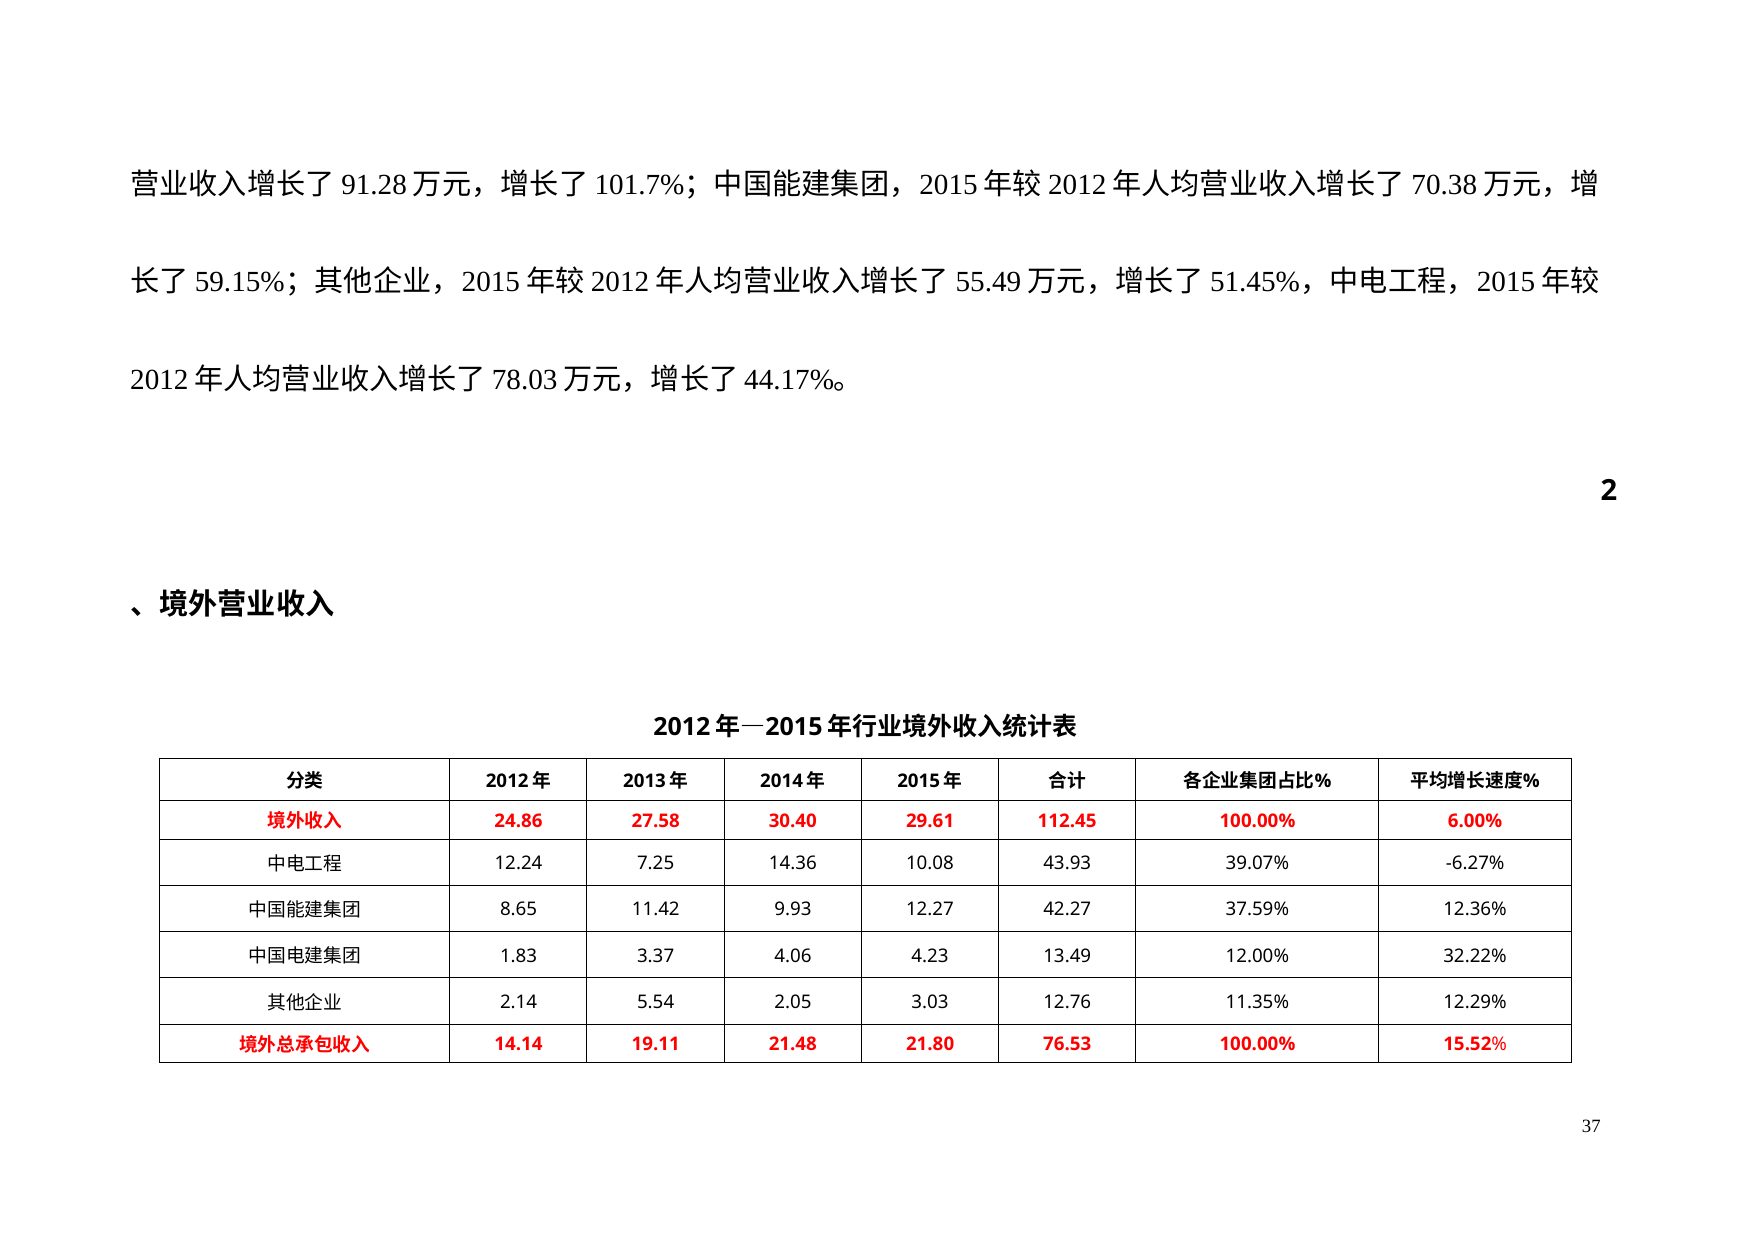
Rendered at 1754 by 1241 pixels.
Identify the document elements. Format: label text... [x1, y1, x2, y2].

table_header 各企业集团占比% [1136, 759, 1378, 800]
table_cell 4.06 [725, 932, 861, 977]
table_cell 10.08 [862, 840, 998, 885]
table_cell 24.86 [450, 801, 586, 838]
table_cell 2.05 [725, 978, 861, 1023]
table_cell 3.03 [862, 978, 998, 1023]
table_cell 29.61 [862, 801, 998, 838]
table_cell 11.42 [587, 886, 724, 931]
table_cell 100.00% [1136, 1025, 1378, 1062]
table_cell 30.40 [725, 801, 861, 838]
table_cell 9.93 [725, 886, 861, 931]
table_cell 7.25 [587, 840, 724, 885]
table_cell 12.24 [450, 840, 586, 885]
table_cell 1.83 [450, 932, 586, 977]
table_cell -6.27% [1379, 840, 1571, 885]
subtitle 2、境外营业收入 [130, 457, 1600, 634]
table_cell 11.35% [1136, 978, 1378, 1023]
table_cell 6.00% [1379, 801, 1571, 838]
table_cell 5.54 [587, 978, 724, 1023]
table_cell 39.07% [1136, 840, 1378, 885]
table_cell 14.14 [450, 1025, 586, 1062]
table_cell 12.27 [862, 886, 998, 931]
table_cell 12.76 [999, 978, 1135, 1023]
table_cell 76.53 [999, 1025, 1135, 1062]
table_cell 中国电建集团 [160, 932, 449, 977]
table_cell 42.27 [999, 886, 1135, 931]
table_cell 中电工程 [160, 840, 449, 885]
table_header 2013年 [587, 759, 724, 800]
table_cell 12.36% [1379, 886, 1571, 931]
table_header 2015年 [862, 759, 998, 800]
table_header 平均增长速度% [1379, 759, 1571, 800]
table_cell 8.65 [450, 886, 586, 931]
table_cell 14.36 [725, 840, 861, 885]
table_header 2014年 [725, 759, 861, 800]
table_cell 中国能建集团 [160, 886, 449, 931]
table_cell 19.11 [587, 1025, 724, 1062]
table_cell 境外总承包收入 [160, 1025, 449, 1062]
table_cell 21.48 [725, 1025, 861, 1062]
table_cell 37.59% [1136, 886, 1378, 931]
table_header 合计 [999, 759, 1135, 800]
table_cell 32.22% [1379, 932, 1571, 977]
table_header 2012年 [450, 759, 586, 800]
table_cell 13.49 [999, 932, 1135, 977]
table_cell 2.14 [450, 978, 586, 1023]
table_cell 其他企业 [160, 978, 449, 1023]
table_header 分类 [160, 759, 449, 800]
table_cell 15.52% [1379, 1025, 1571, 1062]
table_cell 112.45 [999, 801, 1135, 838]
table_cell 21.80 [862, 1025, 998, 1062]
text 2012年—2015年行业境外收入统计表 [130, 692, 1600, 757]
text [130, 149, 1600, 409]
table_cell 4.23 [862, 932, 998, 977]
table_cell 43.93 [999, 840, 1135, 885]
table_cell 12.00% [1136, 932, 1378, 977]
table_cell 3.37 [587, 932, 724, 977]
table_cell 境外收入 [160, 801, 449, 838]
table_cell 12.29% [1379, 978, 1571, 1023]
table_cell 100.00% [1136, 801, 1378, 838]
table_cell 27.58 [587, 801, 724, 838]
